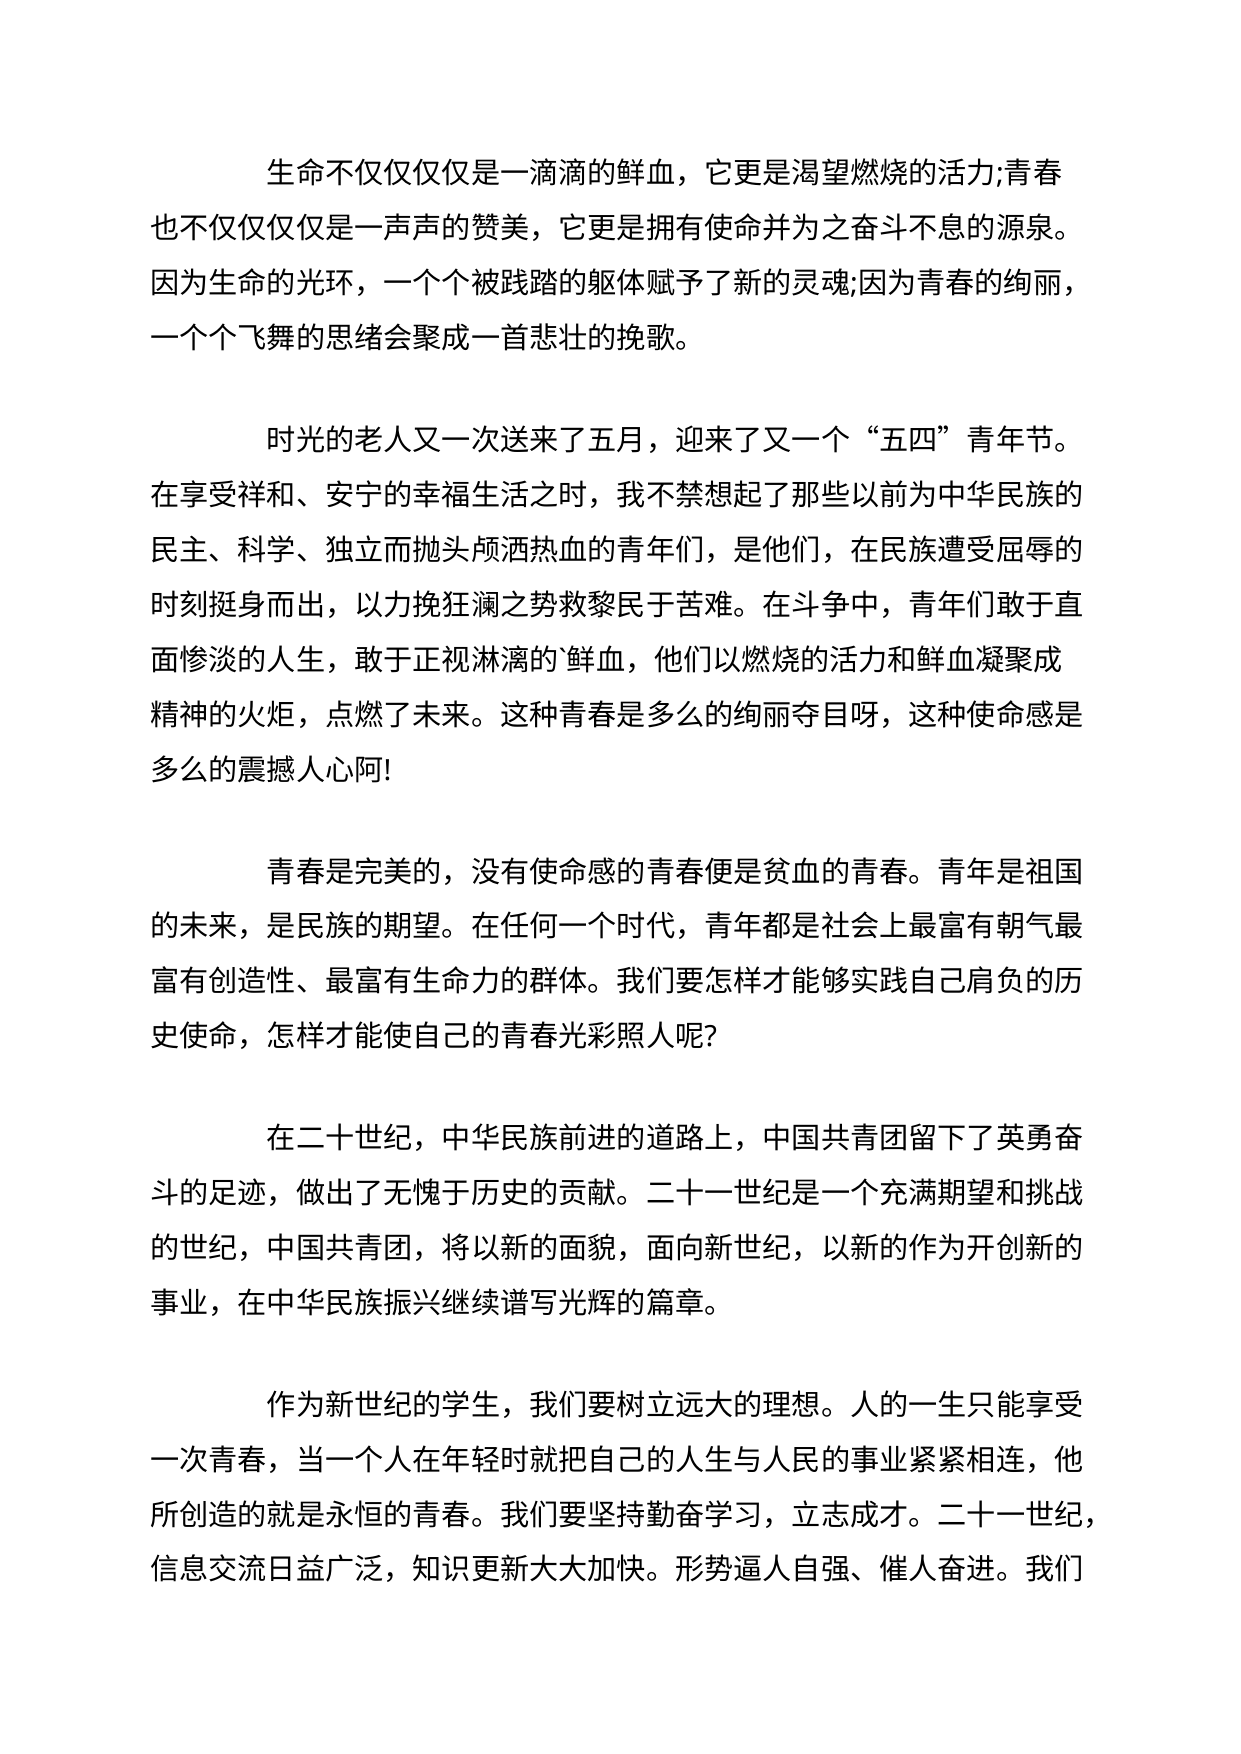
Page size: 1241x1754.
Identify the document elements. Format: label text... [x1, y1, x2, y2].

text 时光的老人又一次送来了五月，迎来了又一个“五四”青年节。在享受祥和、安宁的幸福生活之时，我不禁想起了那些以前为中华民族的民主、科学、独立而抛头颅洒热血的青年们，是他们，在民族遭受屈辱的时刻挺身而出，以力挽狂澜之势救黎民于苦难。在斗争中，青年们敢于直面惨淡的人生，敢于正视淋漓的`鲜血，他们以燃烧的活力和鲜血凝聚成精神的火炬，点燃了未来。这种青春是多么的绚丽夺目呀，这种使命感是多么的震撼人心阿! [150, 417, 1090, 788]
text 生命不仅仅仅仅是一滴滴的鲜血，它更是渴望燃烧的活力;青春也不仅仅仅仅是一声声的赞美，它更是拥有使命并为之奋斗不息的源泉。因为生命的光环，一个个被践踏的躯体赋予了新的灵魂;因为青春的绚丽，一个个飞舞的思绪会聚成一首悲壮的挽歌。 [150, 150, 1090, 357]
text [150, 1381, 1090, 1588]
text 青春是完美的，没有使命感的青春便是贫血的青春。青年是祖国的未来，是民族的期望。在任何一个时代，青年都是社会上最富有朝气最富有创造性、最富有生命力的群体。我们要怎样才能够实践自己肩负的历史使命，怎样才能使自己的青春光彩照人呢? [150, 848, 1090, 1055]
text 在二十世纪，中华民族前进的道路上，中国共青团留下了英勇奋斗的足迹，做出了无愧于历史的贡献。二十一世纪是一个充满期望和挑战的世纪，中国共青团，将以新的面貌，面向新世纪，以新的作为开创新的事业，在中华民族振兴继续谱写光辉的篇章。 [150, 1115, 1090, 1322]
